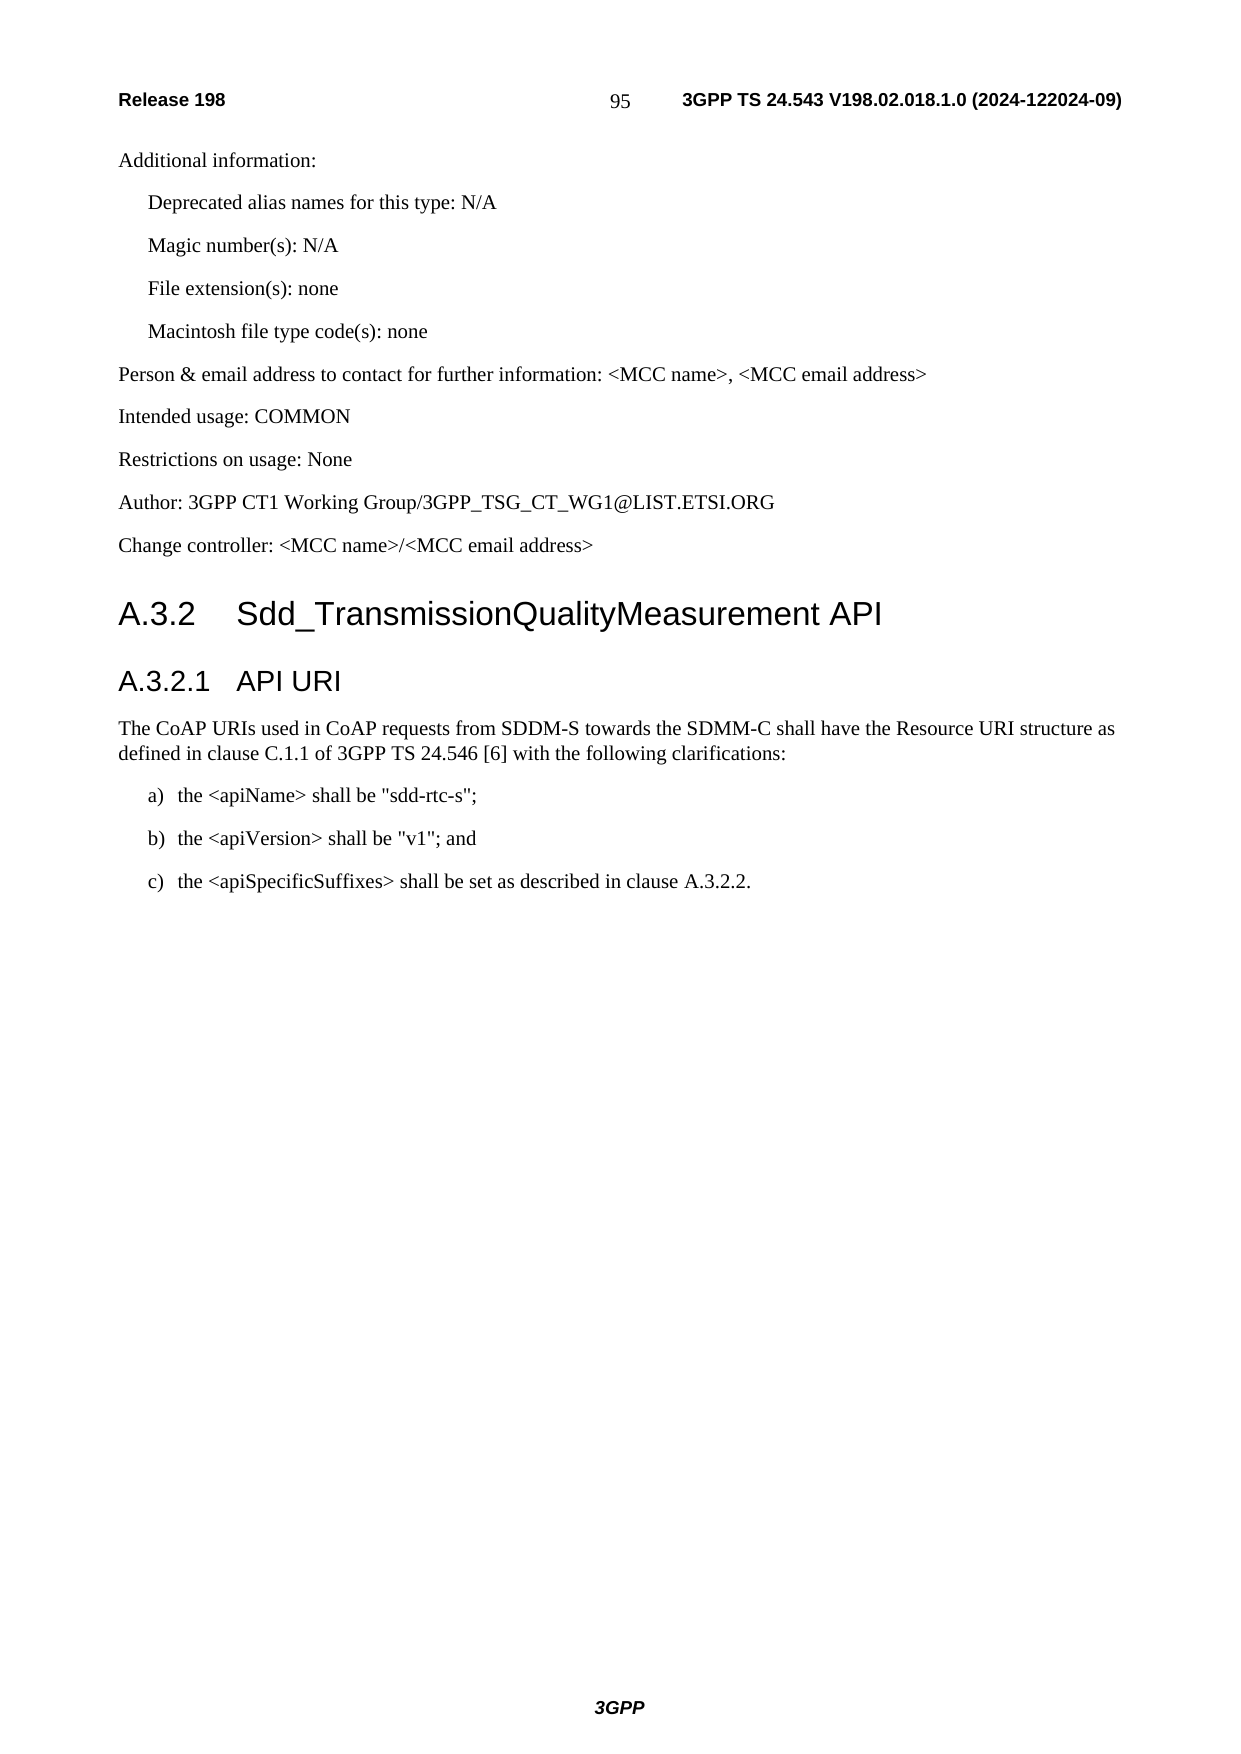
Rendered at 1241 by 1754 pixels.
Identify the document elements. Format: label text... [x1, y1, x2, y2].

text Magic number(s): N/A [118, 233, 1122, 257]
text Person & email address to contact for further information: <MCC name>, <MCC email address> [118, 362, 1122, 386]
text c) the <apiSpecificSuffixes> shall be set as described in clause A.3.2.2. [148, 869, 1122, 893]
text Additional information: [118, 147, 1122, 172]
text Restrictions on usage: None [118, 447, 1122, 471]
subtitle A.3.2.1 API URI [118, 664, 1122, 698]
text Deprecated alias names for this type: N/A [118, 190, 1122, 214]
subtitle A.3.2 Sdd_TransmissionQualityMeasurement API [118, 594, 1122, 633]
text Author: 3GPP CT1 Working Group/3GPP_TSG_CT_WG1@LIST.ETSI.ORG [118, 490, 1122, 514]
text File extension(s): none [118, 276, 1122, 300]
text Macintosh file type code(s): none [118, 319, 1122, 343]
text Intended usage: COMMON [118, 404, 1122, 428]
text The CoAP URIs used in CoAP requests from SDDM-S towards the SDMM-C shall have the Resource URI structure as defined in clause C.1.1 of 3GPP TS 24.546 [6] with the following clarifications: [118, 716, 1122, 764]
text a) the <apiName> shall be "sdd-rtc-s"; [148, 783, 1122, 807]
text Change controller: <MCC name>/<MCC email address> [118, 533, 1122, 557]
text b) the <apiVersion> shall be "v1"; and [148, 826, 1122, 850]
